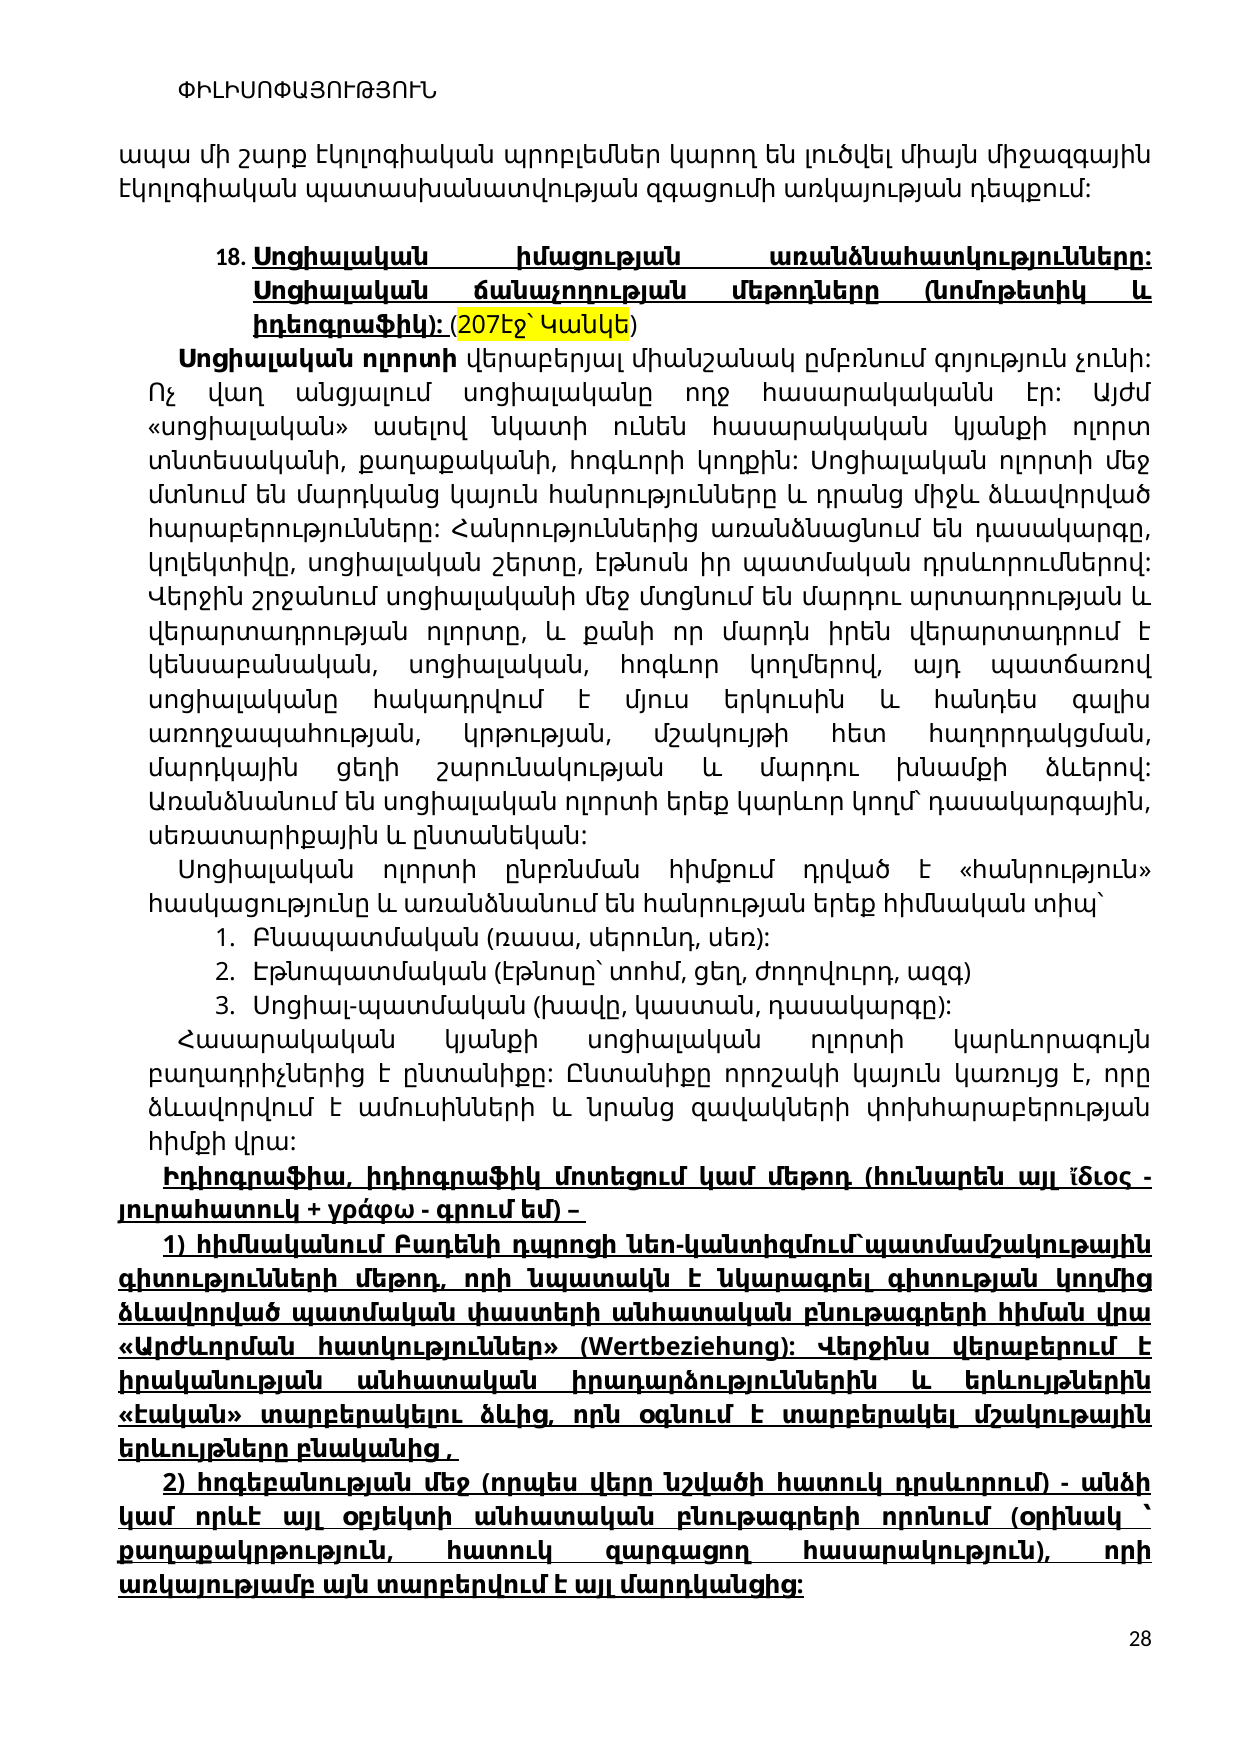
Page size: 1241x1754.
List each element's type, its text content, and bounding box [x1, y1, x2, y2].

list Բնապատմական (ռասա, սերունդ, սեռ): [215, 920, 1152, 954]
text Սոցիալական ոլորտի վերաբերյալ միանշանակ ըմբռնում գոյություն չունի: Ոչ վաղ անցյալում սոցիալականը ողջ հասարակականն էր: Այժմ «սոցիալական» ասելով նկատի ունեն հասարակական կյանքի ոլորտ տնտեսականի, քաղաքականի, հոգևորի կողքին: Սոցիալական ոլորտի մեջ մտնում են մարդկանց կայուն հանրությունները և դրանց միջև ձևավորված հարաբերությունները: Հանրություններից առանձնացնում են դասակարգը, կոլեկտիվը, սոցիալական շերտը, էթնոսն իր պատմական դրսևորումներով: Վերջին շրջանում սոցիալականի մեջ մտցնում են մարդու արտադրության և վերարտադրության ոլորտը, և քանի որ մարդն իրեն վերարտադրում է կենսաբանական, սոցիալական, հոգևոր կողմերով, այդ պատճառով սոցիալականը հակադրվում է մյուս երկուսին և հանդես գալիս առողջապահության, կրթության, մշակույթի հետ հաղորդակցման, մարդկային ցեղի շարունակության և մարդու խնամքի ձևերով: Առանձնանում են սոցիալական ոլորտի երեք կարևոր կողմ՝ դասակարգային, սեռատարիքային և ընտանեկան: [148, 341, 1152, 852]
text 2) հոգեբանության մեջ (որպես վերը նշվածի հատուկ դրսևորում) - անձի կամ որևէ այլ օբյեկտի անհատական ​​բնութագրերի որոնում (օրինակ ՝ քաղաքակրթություն, հատուկ զարգացող հասարակություն), որի առկայությամբ այն տարբերվում է այլ մարդկանցից: [118, 1563, 1152, 1601]
text Հասարակական կյանքի սոցիալական ոլորտի կարևորագույն բաղադրիչներից է ընտանիքը: Ընտանիքը որոշակի կայուն կառույց է, որը ձևավորվում է ամուսինների և նրանց զավակների փոխհարաբերության հիմքի վրա: [148, 1022, 1152, 1158]
list Սոցիալական իմացության առանձնահատկությունները: Սոցիալական ճանաչողության մեթոդները (նոմոթետիկ և իդեոգրաֆիկ): (207էջ՝ Կանկե) [215, 238, 1152, 341]
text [118, 136, 1152, 204]
text Իդիոգրաֆիա, իդիոգրաֆիկ մոտեցում կամ մեթոդ (հունարեն այլ ἴδιος - յուրահատուկ + γράφω - գրում եմ) – [118, 1158, 1152, 1226]
text 1) հիմնականում Բադենի դպրոցի նեո-կանտիզմում`պատմամշակութային գիտությունների մեթոդ, որի նպատակն է նկարագրել գիտության կողմից ձևավորված պատմական փաստերի անհատական ​​բնութագրերի հիման վրա «Արժևորման հատկություններ» (Wertbeziehung): Վերջինս վերաբերում է իրականության անհատական ​​իրադարձություններին և երևույթներին «էական» տարբերակելու ձևից, որն օգնում է տարբերակել մշակութային երևույթները բնականից , [118, 1359, 1152, 1425]
text Սոցիալական ոլորտի ընբռնման հիմքում դրված է «հանրություն» հասկացությունը և առանձնանում են հանրության երեք հիմնական տիպ՝ [148, 852, 1152, 920]
text 1) հիմնականում Բադենի դպրոցի նեո-կանտիզմում`պատմամշակութային գիտությունների մեթոդ, որի նպատակն է նկարագրել գիտության կողմից ձևավորված պատմական փաստերի անհատական ​​բնութագրերի հիման վրա «Արժևորման հատկություններ» (Wertbeziehung): Վերջինս վերաբերում է իրականության անհատական ​​իրադարձություններին և երևույթներին «էական» տարբերակելու ձևից, որն օգնում է տարբերակել մշակութային երևույթները բնականից , [118, 1427, 1152, 1465]
text 1) հիմնականում Բադենի դպրոցի նեո-կանտիզմում`պատմամշակութային գիտությունների մեթոդ, որի նպատակն է նկարագրել գիտության կողմից ձևավորված պատմական փաստերի անհատական ​​բնութագրերի հիման վրա «Արժևորման հատկություններ» (Wertbeziehung): Վերջինս վերաբերում է իրականության անհատական ​​իրադարձություններին և երևույթներին «էական» տարբերակելու ձևից, որն օգնում է տարբերակել մշակութային երևույթները բնականից , [118, 1226, 1152, 1289]
text 1) հիմնականում Բադենի դպրոցի նեո-կանտիզմում`պատմամշակութային գիտությունների մեթոդ, որի նպատակն է նկարագրել գիտության կողմից ձևավորված պատմական փաստերի անհատական ​​բնութագրերի հիման վրա «Արժևորման հատկություններ» (Wertbeziehung): Վերջինս վերաբերում է իրականության անհատական ​​իրադարձություններին և երևույթներին «էական» տարբերակելու ձևից, որն օգնում է տարբերակել մշակութային երևույթները բնականից , [118, 1291, 1152, 1357]
list Սոցիալ-պատմական (խավը, կաստան, դասակարգը): [215, 988, 1152, 1022]
list Էթնոպատմական (էթնոսը՝ տոհմ, ցեղ, ժողովուրդ, ազգ) [215, 954, 1152, 988]
text 2) հոգեբանության մեջ (որպես վերը նշվածի հատուկ դրսևորում) - անձի կամ որևէ այլ օբյեկտի անհատական ​​բնութագրերի որոնում (օրինակ ՝ քաղաքակրթություն, հատուկ զարգացող հասարակություն), որի առկայությամբ այն տարբերվում է այլ մարդկանցից: [118, 1465, 1152, 1562]
